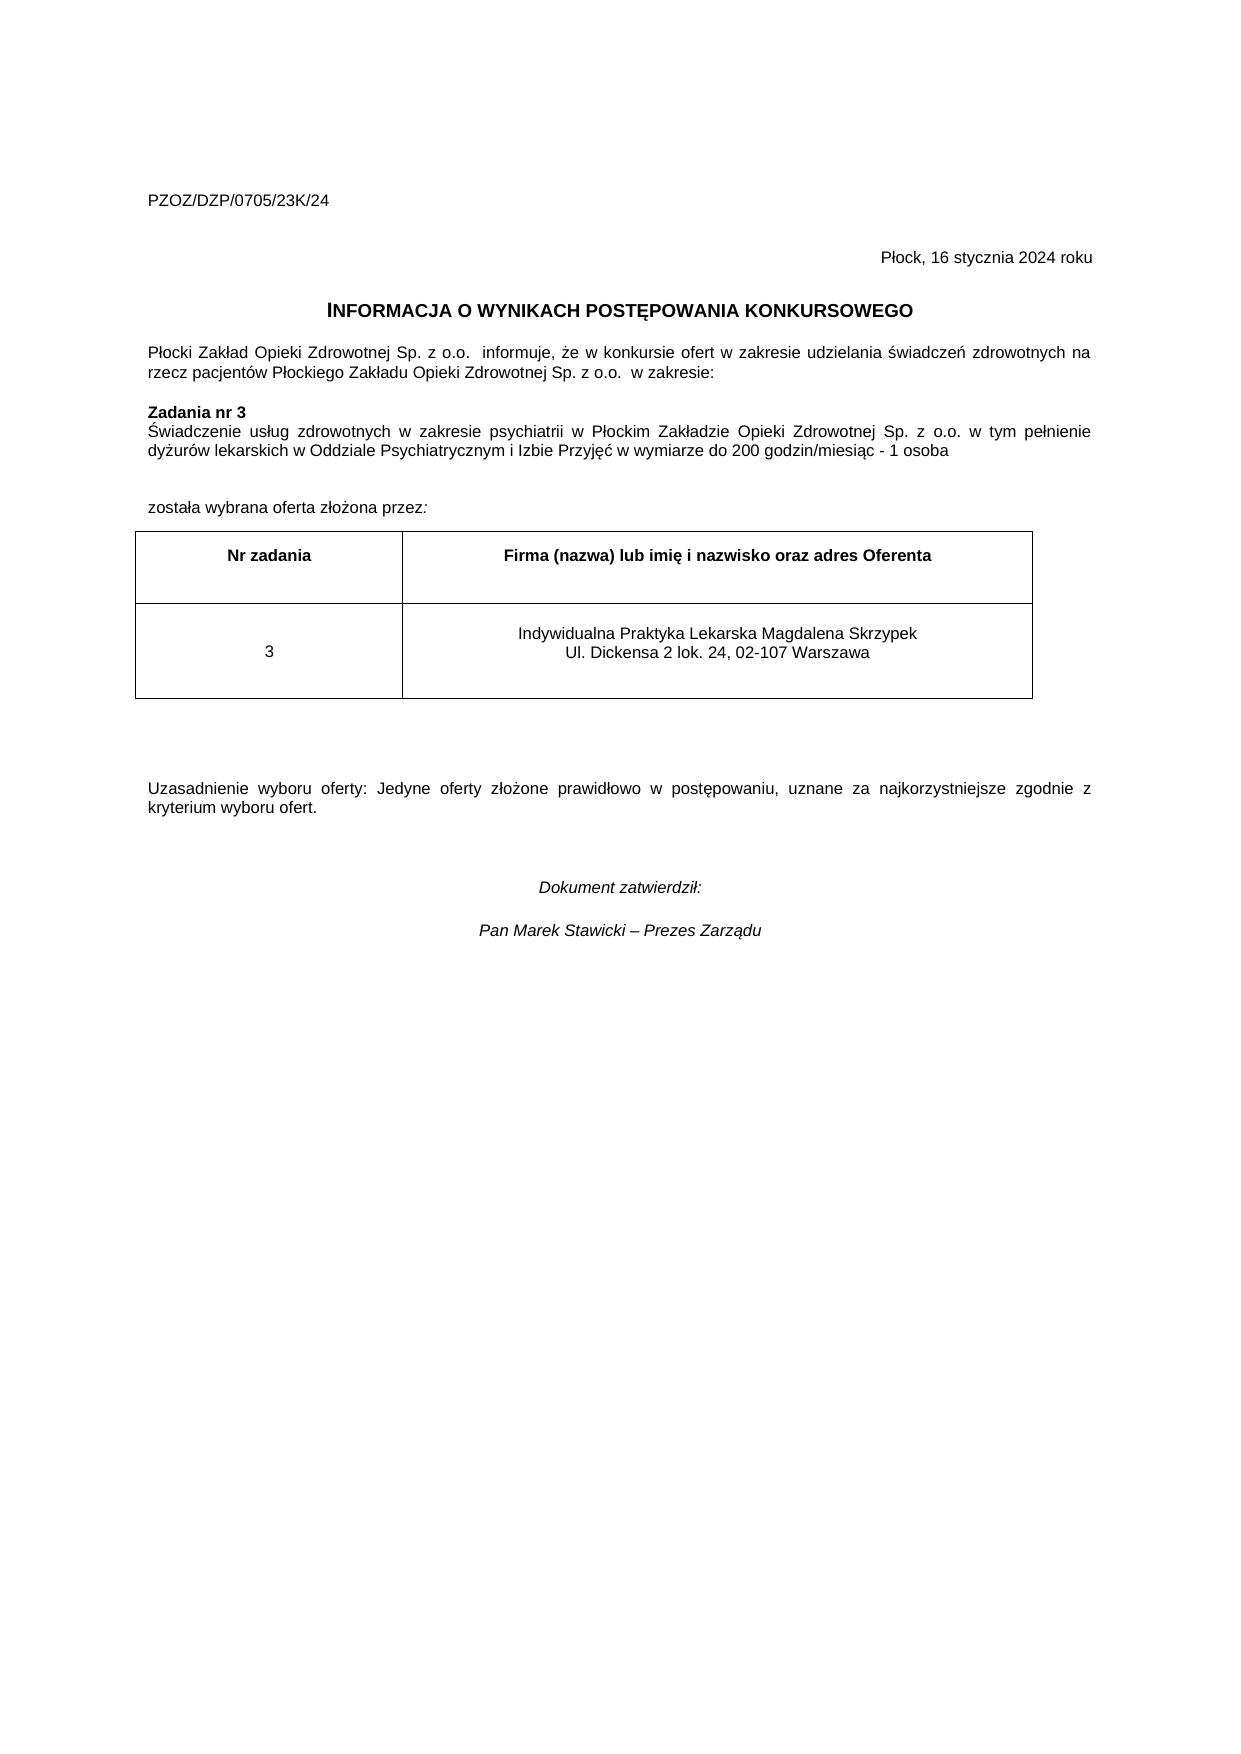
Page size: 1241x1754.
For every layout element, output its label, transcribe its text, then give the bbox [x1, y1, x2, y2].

text Pan Marek Stawicki – Prezes Zarządu [148, 921, 1093, 940]
text Zadania nr 3 [148, 402, 1093, 422]
text Uzasadnienie wyboru oferty: Jedyne oferty złożone prawidłowo w postępowaniu, uznane za najkorzystniejsze zgodnie z kryterium wyboru ofert. [148, 779, 1093, 817]
text została wybrana oferta złożona przez: [148, 498, 1093, 517]
text Świadczenie usług zdrowotnych w zakresie psychiatrii w Płockim Zakładzie Opieki Zdrowotnej Sp. z o.o. w tym pełnienie dyżurów lekarskich w Oddziale Psychiatrycznym i Izbie Przyjęć w wymiarze do 200 godzin/miesiąc - 1 osoba [148, 422, 1093, 460]
table_header Nr zadania [136, 532, 402, 603]
text Płocki Zakład Opieki Zdrowotnej Sp. z o.o. informuje, że w konkursie ofert w zakresie udzielania świadczeń zdrowotnych na rzecz pacjentów Płockiego Zakładu Opieki Zdrowotnej Sp. z o.o. w zakresie: [148, 343, 1093, 382]
table_header Firma (nazwa) lub imię i nazwisko oraz adres Oferenta [403, 532, 1032, 603]
text Informacja o WYNIKACH POSTĘPOWANIA KONKURSOWEGO [148, 298, 1093, 322]
text PZOZ/DZP/0705/23K/24 [148, 191, 1093, 210]
table_cell 3 [136, 604, 402, 698]
text Dokument zatwierdził: [148, 878, 1093, 897]
table_cell Indywidualna Praktyka Lekarska Magdalena Skrzypek Ul. Dickensa 2 lok. 24, 02-107 Warszawa [403, 604, 1032, 698]
text Płock, 16 stycznia 2024 roku [148, 248, 1093, 267]
